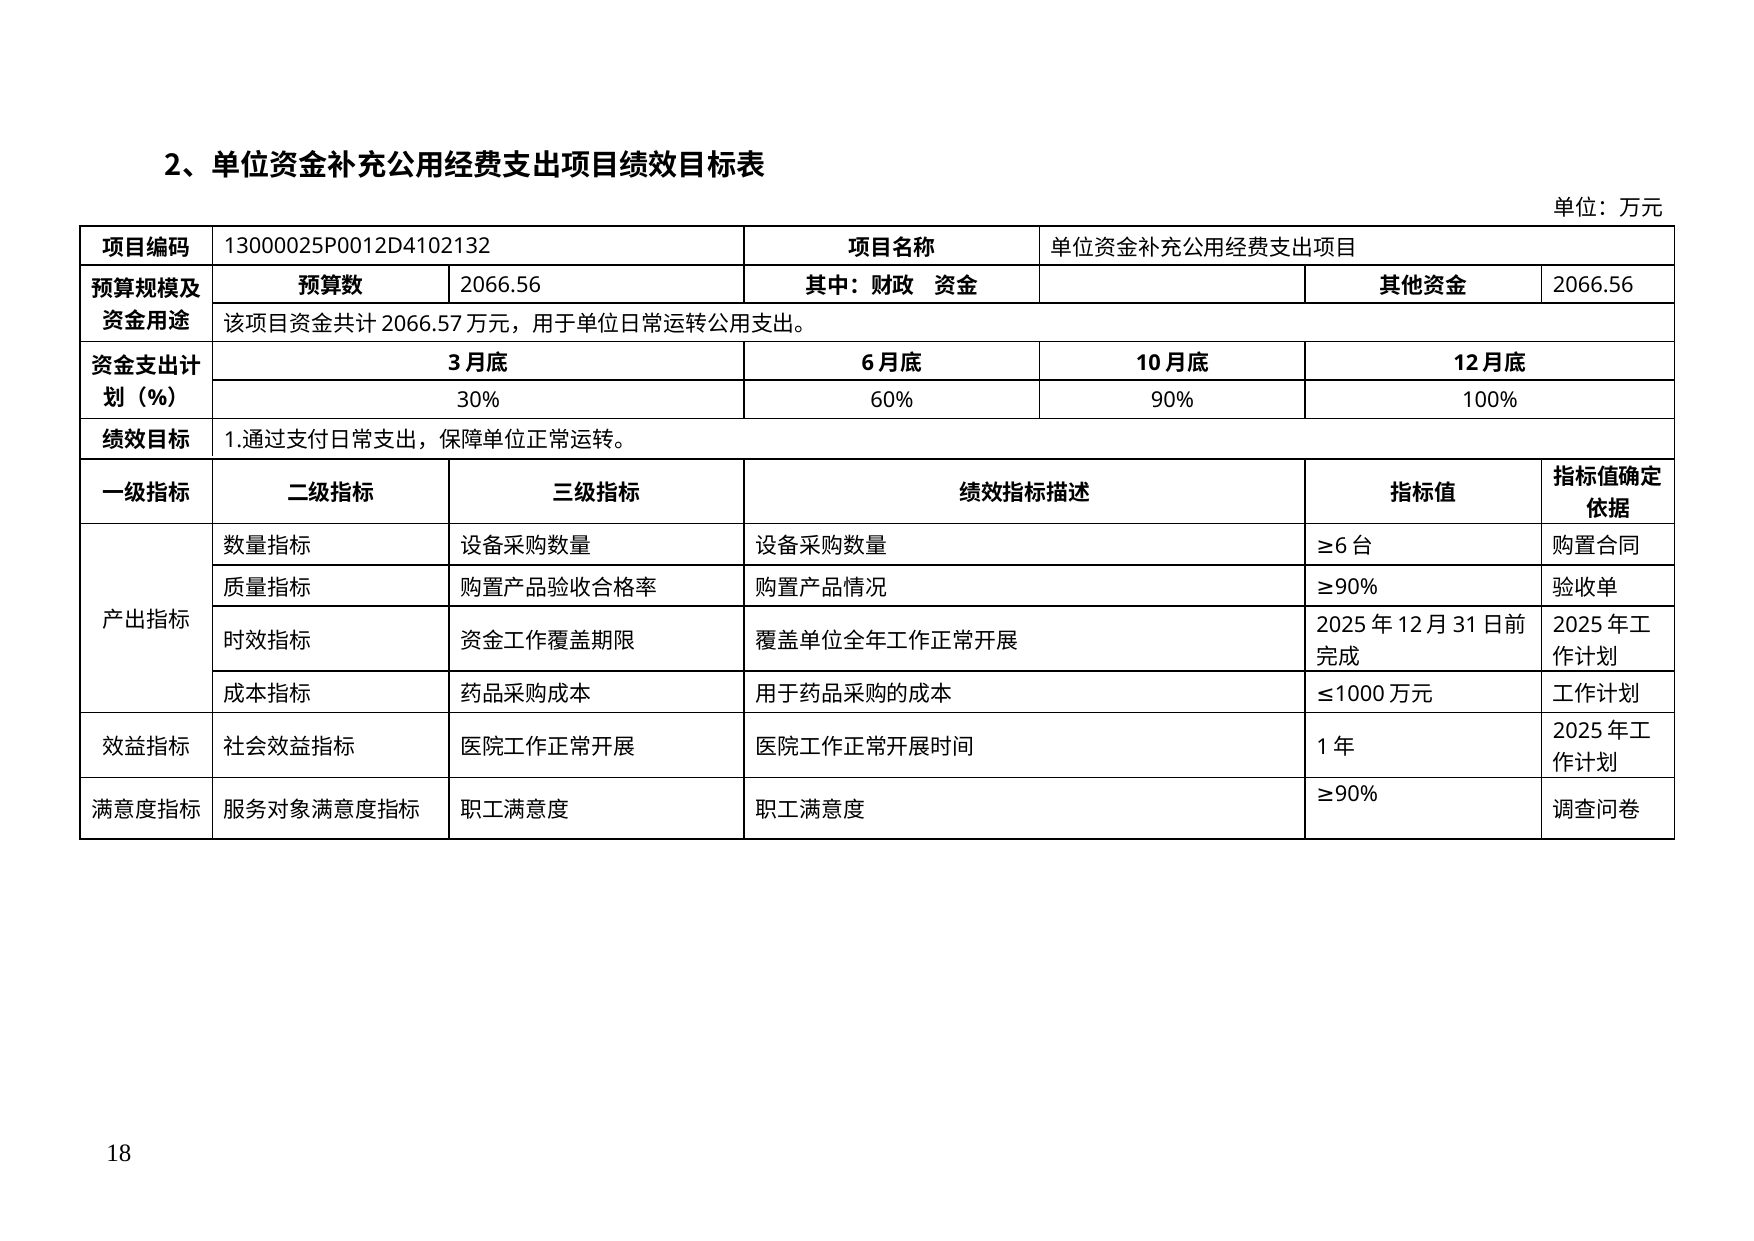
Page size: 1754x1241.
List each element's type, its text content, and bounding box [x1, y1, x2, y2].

table_cell 购置产品验收合格率 [450, 566, 743, 605]
table_cell [1040, 266, 1304, 302]
table_cell 12月底 [1306, 342, 1674, 379]
table_cell ≥90% [1306, 778, 1541, 838]
table_cell 数量指标 [213, 524, 448, 564]
table_cell 效益指标 [81, 713, 212, 777]
table_cell 项目编码 [81, 227, 212, 264]
table_header 指标值 [1306, 460, 1541, 523]
table_cell 医院工作正常开展 [450, 713, 743, 777]
table_cell 成本指标 [213, 672, 448, 712]
table_header 指标值确定依据 [1542, 460, 1674, 523]
table_cell 预算规模及资金用途 [81, 266, 212, 341]
table_cell 资金支出计划（%） [81, 342, 212, 418]
table_header 单位：万元 [81, 186, 1674, 225]
table_cell ≥6台 [1306, 524, 1541, 564]
table_cell 资金工作覆盖期限 [450, 607, 743, 670]
table_cell 覆盖单位全年工作正常开展 [745, 607, 1304, 670]
table_cell 验收单 [1542, 566, 1674, 605]
table_cell ≤1000万元 [1306, 672, 1541, 712]
table_cell 时效指标 [213, 607, 448, 670]
table_cell 购置合同 [1542, 524, 1674, 564]
table_cell 90% [1040, 381, 1304, 418]
table_cell 100% [1306, 381, 1674, 418]
table_cell 项目名称 [745, 227, 1039, 264]
table_cell 用于药品采购的成本 [745, 672, 1304, 712]
table_cell 产出指标 [81, 524, 212, 712]
table_cell 购置产品情况 [745, 566, 1304, 605]
table_cell 工作计划 [1542, 672, 1674, 712]
table_cell 社会效益指标 [213, 713, 448, 777]
table_cell 1年 [1306, 713, 1541, 777]
table_cell 1.通过支付日常支出，保障单位正常运转。 [213, 419, 1674, 456]
table_cell 满意度指标 [81, 778, 212, 838]
table_cell 设备采购数量 [745, 524, 1304, 564]
table_header 一级指标 [81, 460, 212, 523]
text 2、单位资金补充公用经费支出项目绩效目标表 [106, 142, 1648, 184]
table_cell 30% [213, 381, 743, 418]
table_header 三级指标 [450, 460, 743, 523]
table_cell 2025年12月31日前完成 [1306, 607, 1541, 670]
table_cell 10月底 [1040, 342, 1304, 379]
table_cell 服务对象满意度指标 [213, 778, 448, 838]
table_cell 职工满意度 [450, 778, 743, 838]
table_cell 13000025P0012D4102132 [213, 227, 743, 264]
table_cell 该项目资金共计2066.57万元，用于单位日常运转公用支出。 [213, 304, 1674, 341]
table_cell 质量指标 [213, 566, 448, 605]
table_cell 60% [745, 381, 1039, 418]
table_cell 2025年工作计划 [1542, 607, 1674, 670]
table_cell 单位资金补充公用经费支出项目 [1040, 227, 1674, 264]
table_cell 2066.56 [1542, 266, 1674, 302]
table_cell 绩效目标 [81, 419, 212, 456]
table_cell 设备采购数量 [450, 524, 743, 564]
table_cell 2066.56 [450, 266, 743, 302]
table_cell 预算数 [213, 266, 448, 302]
table_cell 3月底 [213, 342, 743, 379]
table_cell 其他资金 [1306, 266, 1541, 302]
table_cell 2025年工作计划 [1542, 713, 1674, 777]
table_cell 6月底 [745, 342, 1039, 379]
table_cell 医院工作正常开展时间 [745, 713, 1304, 777]
table_cell 其中：财政 资金 [745, 266, 1039, 302]
table_cell ≥90% [1306, 566, 1541, 605]
table_header 二级指标 [213, 460, 448, 523]
table_header 绩效指标描述 [745, 460, 1304, 523]
table_cell 药品采购成本 [450, 672, 743, 712]
table_cell 职工满意度 [745, 778, 1304, 838]
table_cell 调查问卷 [1542, 778, 1674, 838]
